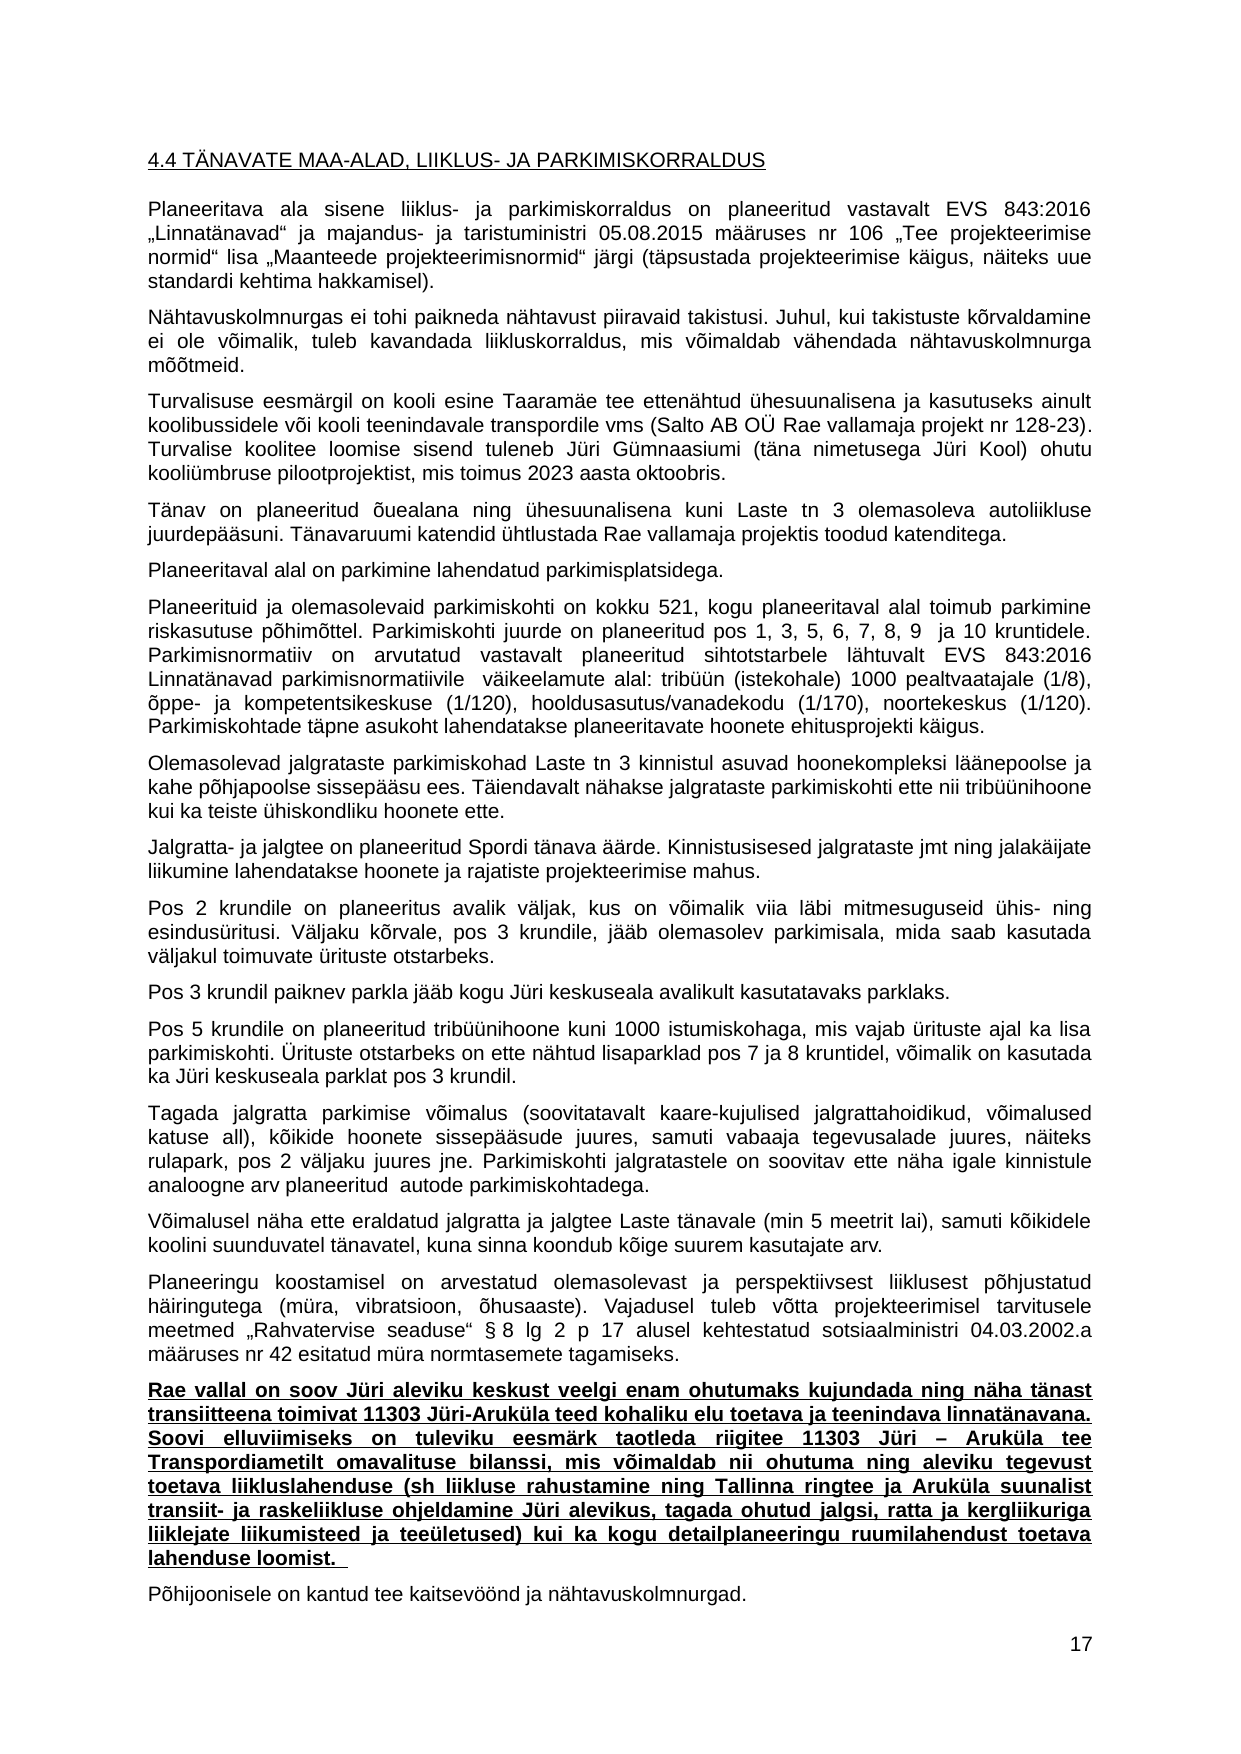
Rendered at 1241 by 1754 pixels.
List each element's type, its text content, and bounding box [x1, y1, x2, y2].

text Pos 2 krundile on planeeritus avalik väljak, kus on võimalik viia läbi mitmesuguseid ühis- ning esindusüritusi. Väljaku kõrvale, pos 3 krundile, jääb olemasolev parkimisala, mida saab kasutada väljakul toimuvate ürituste otstarbeks. [148, 896, 1093, 967]
text Planeeringu koostamisel on arvestatud olemasolevast ja perspektiivsest liiklusest põhjustatud häiringutega (müra, vibratsioon, õhusaaste). Vajadusel tuleb võtta projekteerimisel tarvitusele meetmed „Rahvatervise seaduse“ § 8 lg 2 p 17 alusel kehtestatud sotsiaalministri 04.03.2002.a määruses nr 42 esitatud müra normtasemete tagamiseks. [148, 1269, 1093, 1365]
subtitle 4.4 TÄNAVATE MAA-ALAD, LIIKLUS- JA PARKIMISKORRALDUS [148, 148, 1093, 172]
text Planeeritava ala sisene liiklus- ja parkimiskorraldus on planeeritud vastavalt EVS 843:2016 „Linnatänavad“ ja majandus- ja taristuministri 05.08.2015 määruses nr 106 „Tee projekteerimise normid“ lisa „Maanteede projekteerimisnormid“ järgi (täpsustada projekteerimise käigus, näiteks uue standardi kehtima hakkamisel). [148, 197, 1093, 292]
text Põhijoonisele on kantud tee kaitsevöönd ja nähtavuskolmnurgad. [148, 1582, 1093, 1606]
text Rae vallal on soov Jüri aleviku keskust veelgi enam ohutumaks kujundada ning näha tänast transiitteena toimivat 11303 Jüri-Aruküla teed kohaliku elu toetava ja teenindava linnatänavana. Soovi elluviimiseks on tuleviku eesmärk taotleda riigitee 11303 Jüri – Aruküla tee Transpordiametilt omavalituse bilanssi, mis võimaldab nii ohutuma ning aleviku tegevust toetava liikluslahenduse (sh liikluse rahustamine ning Tallinna ringtee ja Aruküla suunalist transiit- ja raskeliikluse ohjeldamine Jüri alevikus, tagada ohutud jalgsi, ratta ja kergliikuriga liiklejate liikumisteed ja teeületused) kui ka kogu detailplaneeringu ruumilahendust toetava lahenduse loomist. [148, 1400, 1093, 1471]
text Olemasolevad jalgrataste parkimiskohad Laste tn 3 kinnistul asuvad hoonekompleksi läänepoolse ja kahe põhjapoolse sissepääsu ees. Täiendavalt nähakse jalgrataste parkimiskohti ette nii tribüünihoone kui ka teiste ühiskondliku hoonete ette. [148, 751, 1093, 823]
text Jalgratta- ja jalgtee on planeeritud Spordi tänava äärde. Kinnistusisesed jalgrataste jmt ning jalakäijate liikumine lahendatakse hoonete ja rajatiste projekteerimise mahus. [148, 835, 1093, 883]
text Rae vallal on soov Jüri aleviku keskust veelgi enam ohutumaks kujundada ning näha tänast transiitteena toimivat 11303 Jüri-Aruküla teed kohaliku elu toetava ja teenindava linnatänavana. Soovi elluviimiseks on tuleviku eesmärk taotleda riigitee 11303 Jüri – Aruküla tee Transpordiametilt omavalituse bilanssi, mis võimaldab nii ohutuma ning aleviku tegevust toetava liikluslahenduse (sh liikluse rahustamine ning Tallinna ringtee ja Aruküla suunalist transiit- ja raskeliikluse ohjeldamine Jüri alevikus, tagada ohutud jalgsi, ratta ja kergliikuriga liiklejate liikumisteed ja teeületused) kui ka kogu detailplaneeringu ruumilahendust toetava lahenduse loomist. [148, 1496, 1093, 1569]
text Nähtavuskolmnurgas ei tohi paikneda nähtavust piiravaid takistusi. Juhul, kui takistuste kõrvaldamine ei ole võimalik, tuleb kavandada liikluskorraldus, mis võimaldab vähendada nähtavuskolmnurga mõõtmeid. [148, 305, 1093, 377]
text Tänav on planeeritud õuealana ning ühesuunalisena kuni Laste tn 3 olemasoleva autoliikluse juurdepääsuni. Tänavaruumi katendid ühtlustada Rae vallamaja projektis toodud katenditega. [148, 498, 1093, 546]
text Pos 3 krundil paiknev parkla jääb kogu Jüri keskuseala avalikult kasutatavaks parklaks. [148, 980, 1093, 1004]
text Pos 5 krundile on planeeritud tribüünihoone kuni 1000 istumiskohaga, mis vajab ürituste ajal ka lisa parkimiskohti. Ürituste otstarbeks on ette nähtud lisaparklad pos 7 ja 8 kruntidel, võimalik on kasutada ka Jüri keskuseala parklat pos 3 krundil. [148, 1016, 1093, 1088]
text Turvalisuse eesmärgil on kooli esine Taaramäe tee ettenähtud ühesuunalisena ja kasutuseks ainult koolibussidele või kooli teenindavale transpordile vms (Salto AB OÜ Rae vallamaja projekt nr 128-23). Turvalise koolitee loomise sisend tuleneb Jüri Gümnaasiumi (täna nimetusega Jüri Kool) ohutu kooliümbruse pilootprojektist, mis toimus 2023 aasta oktoobris. [148, 389, 1093, 485]
text Planeeritaval alal on parkimine lahendatud parkimisplatsidega. [148, 558, 1093, 582]
text Tagada jalgratta parkimise võimalus (soovitatavalt kaare-kujulised jalgrattahoidikud, võimalused katuse all), kõikide hoonete sissepääsude juures, samuti vabaaja tegevusalade juures, näiteks rulapark, pos 2 väljaku juures jne. Parkimiskohti jalgratastele on soovitav ette näha igale kinnistule analoogne arv planeeritud autode parkimiskohtadega. [148, 1101, 1093, 1197]
text Võimalusel näha ette eraldatud jalgratta ja jalgtee Laste tänavale (min 5 meetrit lai), samuti kõikidele koolini suunduvatel tänavatel, kuna sinna koondub kõige suurem kasutajate arv. [148, 1209, 1093, 1257]
text Planeerituid ja olemasolevaid parkimiskohti on kokku 521, kogu planeeritaval alal toimub parkimine riskasutuse põhimõttel. Parkimiskohti juurde on planeeritud pos 1, 3, 5, 6, 7, 8, 9 ja 10 kruntidele. Parkimisnormatiiv on arvutatud vastavalt planeeritud sihtotstarbele lähtuvalt EVS 843:2016 Linnatänavad parkimisnormatiivile väikeelamute alal: tribüün (istekohale) 1000 pealtvaatajale (1/8), õppe- ja kompetentsikeskuse (1/120), hooldusasutus/vanadekodu (1/170), noortekeskus (1/120). Parkimiskohtade täpne asukoht lahendatakse planeeritavate hoonete ehitusprojekti käigus. [148, 594, 1093, 738]
